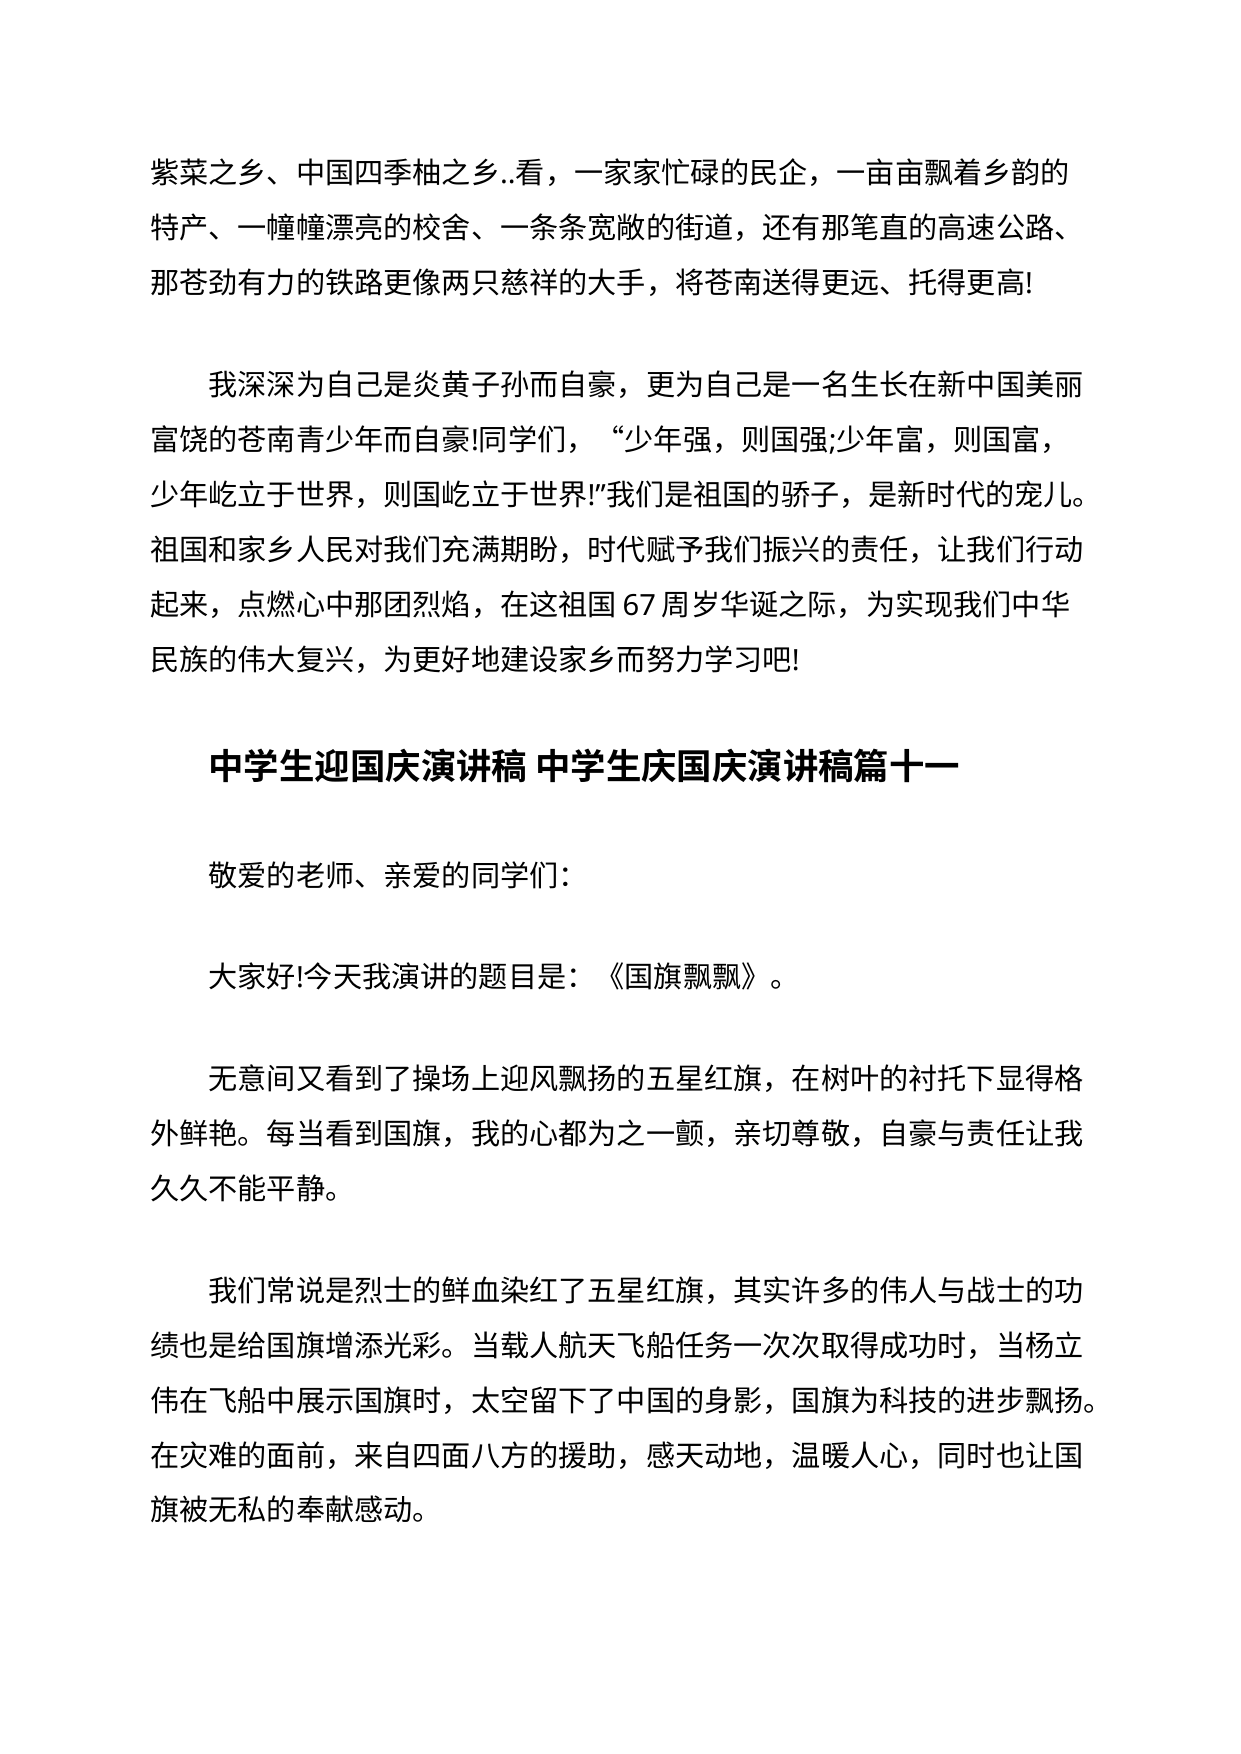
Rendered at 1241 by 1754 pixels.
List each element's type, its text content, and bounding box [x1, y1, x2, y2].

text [150, 150, 1090, 302]
text 大家好!今天我演讲的题目是：《国旗飘飘》。 [150, 954, 1090, 996]
text 敬爱的老师、亲爱的同学们： [150, 852, 1090, 894]
text 无意间又看到了操场上迎风飘扬的五星红旗，在树叶的衬托下显得格外鲜艳。每当看到国旗，我的心都为之一颤，亲切尊敬，自豪与责任让我久久不能平静。 [150, 1056, 1090, 1208]
text 我们常说是烈士的鲜血染红了五星红旗，其实许多的伟人与战士的功绩也是给国旗增添光彩。当载人航天飞船任务一次次取得成功时，当杨立伟在飞船中展示国旗时，太空留下了中国的身影，国旗为科技的进步飘扬。在灾难的面前，来自四面八方的援助，感天动地，温暖人心，同时也让国旗被无私的奉献感动。 [150, 1267, 1090, 1529]
text 我深深为自己是炎黄子孙而自豪，更为自己是一名生长在新中国美丽富饶的苍南青少年而自豪!同学们，“少年强，则国强;少年富，则国富，少年屹立于世界，则国屹立于世界!”我们是祖国的骄子，是新时代的宠儿。祖国和家乡人民对我们充满期盼，时代赋予我们振兴的责任，让我们行动起来，点燃心中那团烈焰，在这祖国67周岁华诞之际，为实现我们中华民族的伟大复兴，为更好地建设家乡而努力学习吧! [150, 362, 1090, 679]
text 中学生迎国庆演讲稿 中学生庆国庆演讲稿篇十一 [150, 739, 1090, 790]
